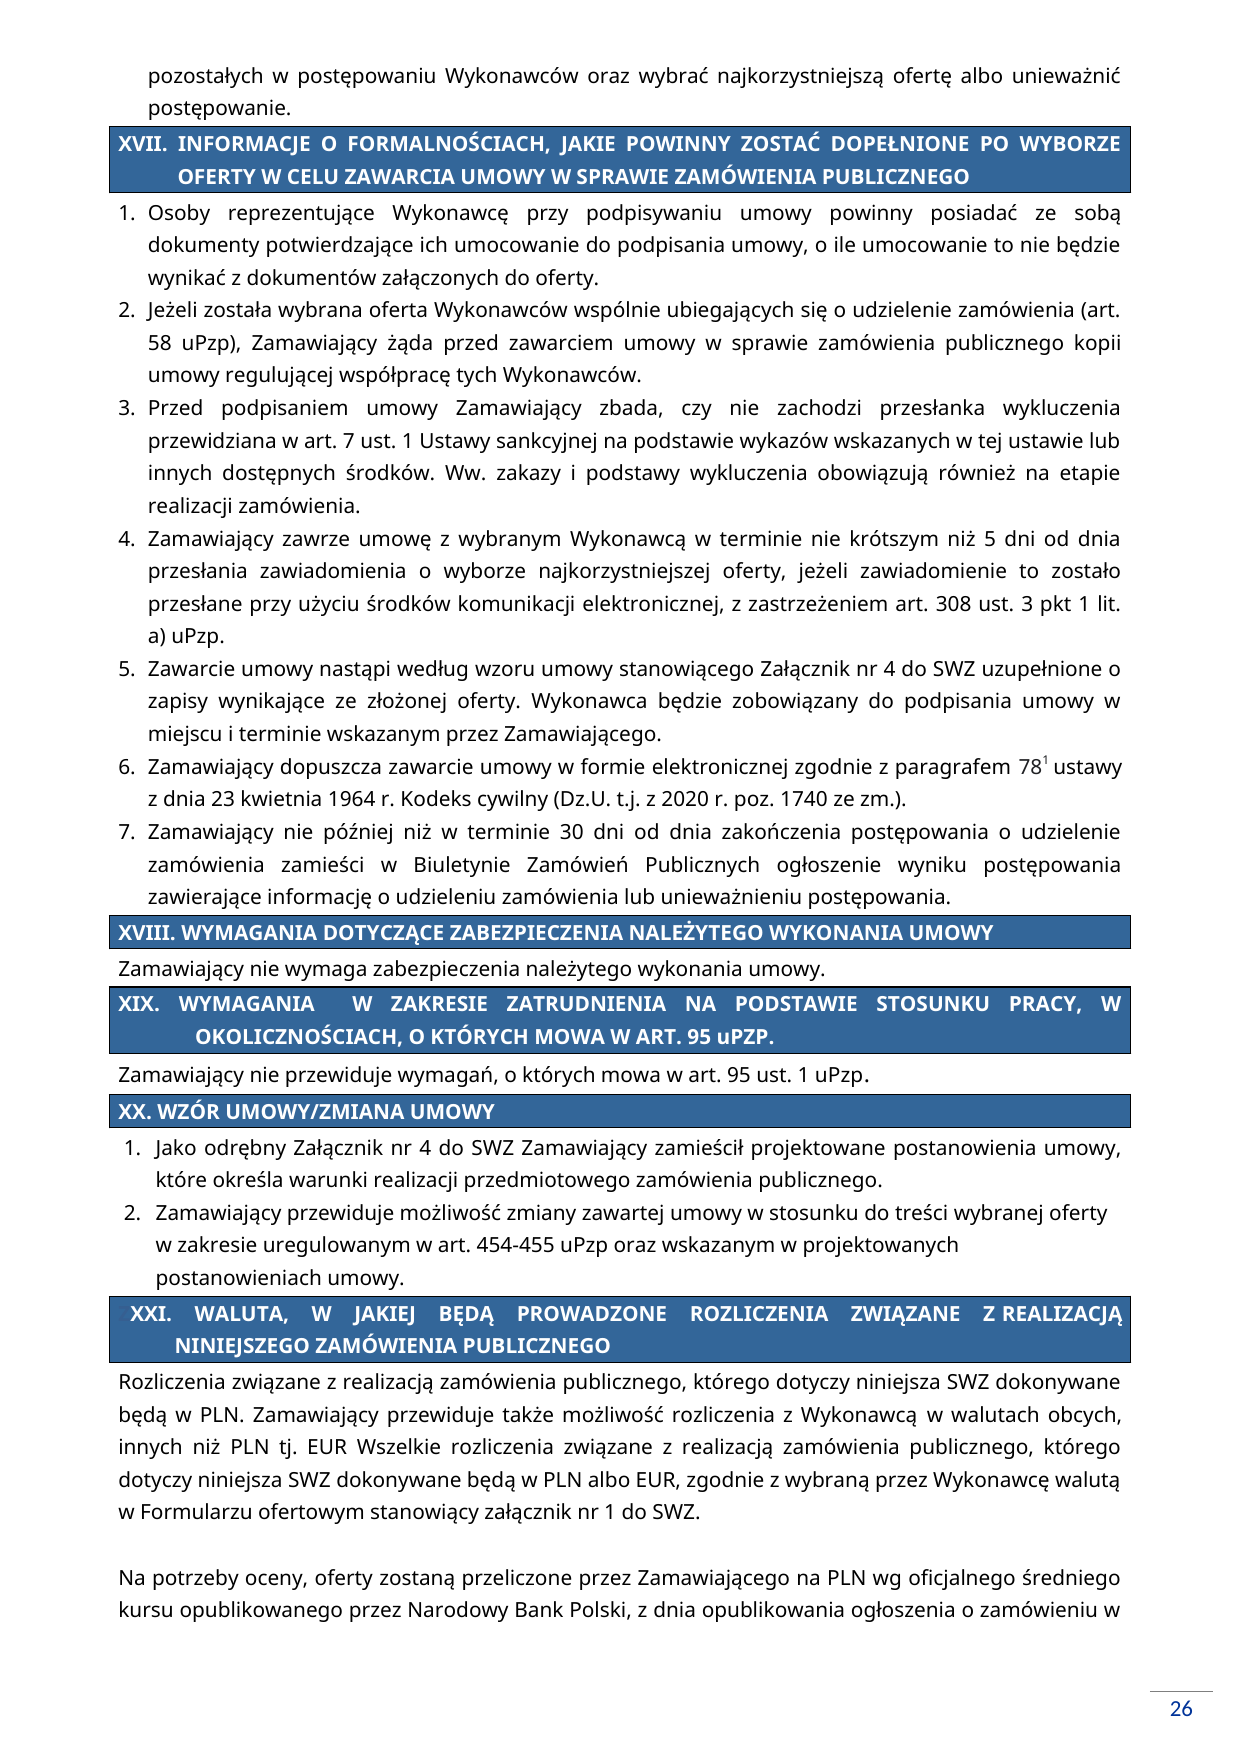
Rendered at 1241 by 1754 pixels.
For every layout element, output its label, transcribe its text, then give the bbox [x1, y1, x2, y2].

list Zamawiający dopuszcza zawarcie umowy w formie elektronicznej zgodnie z paragrafem 781 ustawy z dnia 23 kwietnia 1964 r. Kodeks cywilny (Dz.U. t.j. z 2020 r. poz. 1740 ze zm.). [118, 752, 1122, 813]
subtitle XX. WZÓR UMOWY/ZMIANA UMOWY [110, 1095, 1130, 1127]
subtitle XIX. WYMAGANIA W ZAKRESIE ZATRUDNIENIA NA PODSTAWIE STOSUNKU PRACY, W OKOLICZNOŚCIACH, O KTÓRYCH MOWA W ART. 95 uPZP. [110, 988, 1130, 1053]
list Jeżeli została wybrana oferta Wykonawców wspólnie ubiegających się o udzielenie zamówienia (art. 58 uPzp), Zamawiający żąda przed zawarciem umowy w sprawie zamówienia publicznego kopii umowy regulującej współpracę tych Wykonawców. [118, 295, 1122, 389]
list Zamawiający nie przewiduje wymagań, o których mowa w art. 95 ust. 1 uPzp. [118, 1058, 1122, 1089]
text Zamawiający nie wymaga zabezpieczenia należytego wykonania umowy. [118, 954, 1122, 982]
subtitle XVIII. WYMAGANIA DOTYCZĄCE ZABEZPIECZENIA NALEŻYTEGO WYKONANIA UMOWY [110, 916, 1130, 948]
list Zamawiający nie później niż w terminie 30 dni od dnia zakończenia postępowania o udzielenie zamówienia zamieści w Biuletynie Zamówień Publicznych ogłoszenie wyniku postępowania zawierające informację o udzieleniu zamówienia lub unieważnieniu postępowania. [118, 817, 1122, 911]
list Zamawiający zawrze umowę z wybranym Wykonawcą w terminie nie krótszym niż 5 dni od dnia przesłania zawiadomienia o wyborze najkorzystniejszej oferty, jeżeli zawiadomienie to zostało przesłane przy użyciu środków komunikacji elektronicznej, z zastrzeżeniem art. 308 ust. 3 pkt 1 lit. a) uPzp. [118, 524, 1122, 650]
list Zawarcie umowy nastąpi według wzoru umowy stanowiącego Załącznik nr 4 do SWZ uzupełnione o zapisy wynikające ze złożonej oferty. Wykonawca będzie zobowiązany do podpisania umowy w miejscu i terminie wskazanym przez Zamawiającego. [118, 654, 1122, 748]
text Rozliczenia związane z realizacją zamówienia publicznego, którego dotyczy niniejsza SWZ dokonywane będą w PLN. Zamawiający przewiduje także możliwość rozliczenia z Wykonawcą w walutach obcych, innych niż PLN tj. EUR Wszelkie rozliczenia związane z realizacją zamówienia publicznego, którego dotyczy niniejsza SWZ dokonywane będą w PLN albo EUR, zgodnie z wybraną przez Wykonawcę walutą w Formularzu ofertowym stanowiący załącznik nr 1 do SWZ. [118, 1367, 1122, 1526]
list Przed podpisaniem umowy Zamawiający zbada, czy nie zachodzi przesłanka wykluczenia przewidziana w art. 7 ust. 1 Ustawy sankcyjnej na podstawie wykazów wskazanych w tej ustawie lub innych dostępnych środków. Ww. zakazy i podstawy wykluczenia obowiązują również na etapie realizacji zamówienia. [118, 393, 1122, 519]
list Jako odrębny Załącznik nr 4 do SWZ Zamawiający zamieścił projektowane postanowienia umowy, które określa warunki realizacji przedmiotowego zamówienia publicznego. [123, 1133, 1122, 1194]
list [118, 61, 1122, 122]
list Zamawiający przewiduje możliwość zmiany zawartej umowy w stosunku do treści wybranej oferty w zakresie uregulowanym w art. 454-455 uPzp oraz wskazanym w projektowanych postanowieniach umowy. [123, 1198, 1122, 1291]
subtitle XVII. INFORMACJE O FORMALNOŚCIACH, JAKIE POWINNY ZOSTAĆ DOPEŁNIONE PO WYBORZE OFERTY W CELU ZAWARCIA UMOWY W SPRAWIE ZAMÓWIENIA PUBLICZNEGO [110, 127, 1130, 192]
subtitle ZXXI. WALUTA, W JAKIEJ BĘDĄ PROWADZONE ROZLICZENIA ZWIĄZANE Z REALIZACJĄ NINIEJSZEGO ZAMÓWIENIA PUBLICZNEGO [110, 1297, 1130, 1362]
list Osoby reprezentujące Wykonawcę przy podpisywaniu umowy powinny posiadać ze sobą dokumenty potwierdzające ich umocowanie do podpisania umowy, o ile umocowanie to nie będzie wynikać z dokumentów załączonych do oferty. [118, 198, 1122, 291]
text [118, 1563, 1122, 1624]
